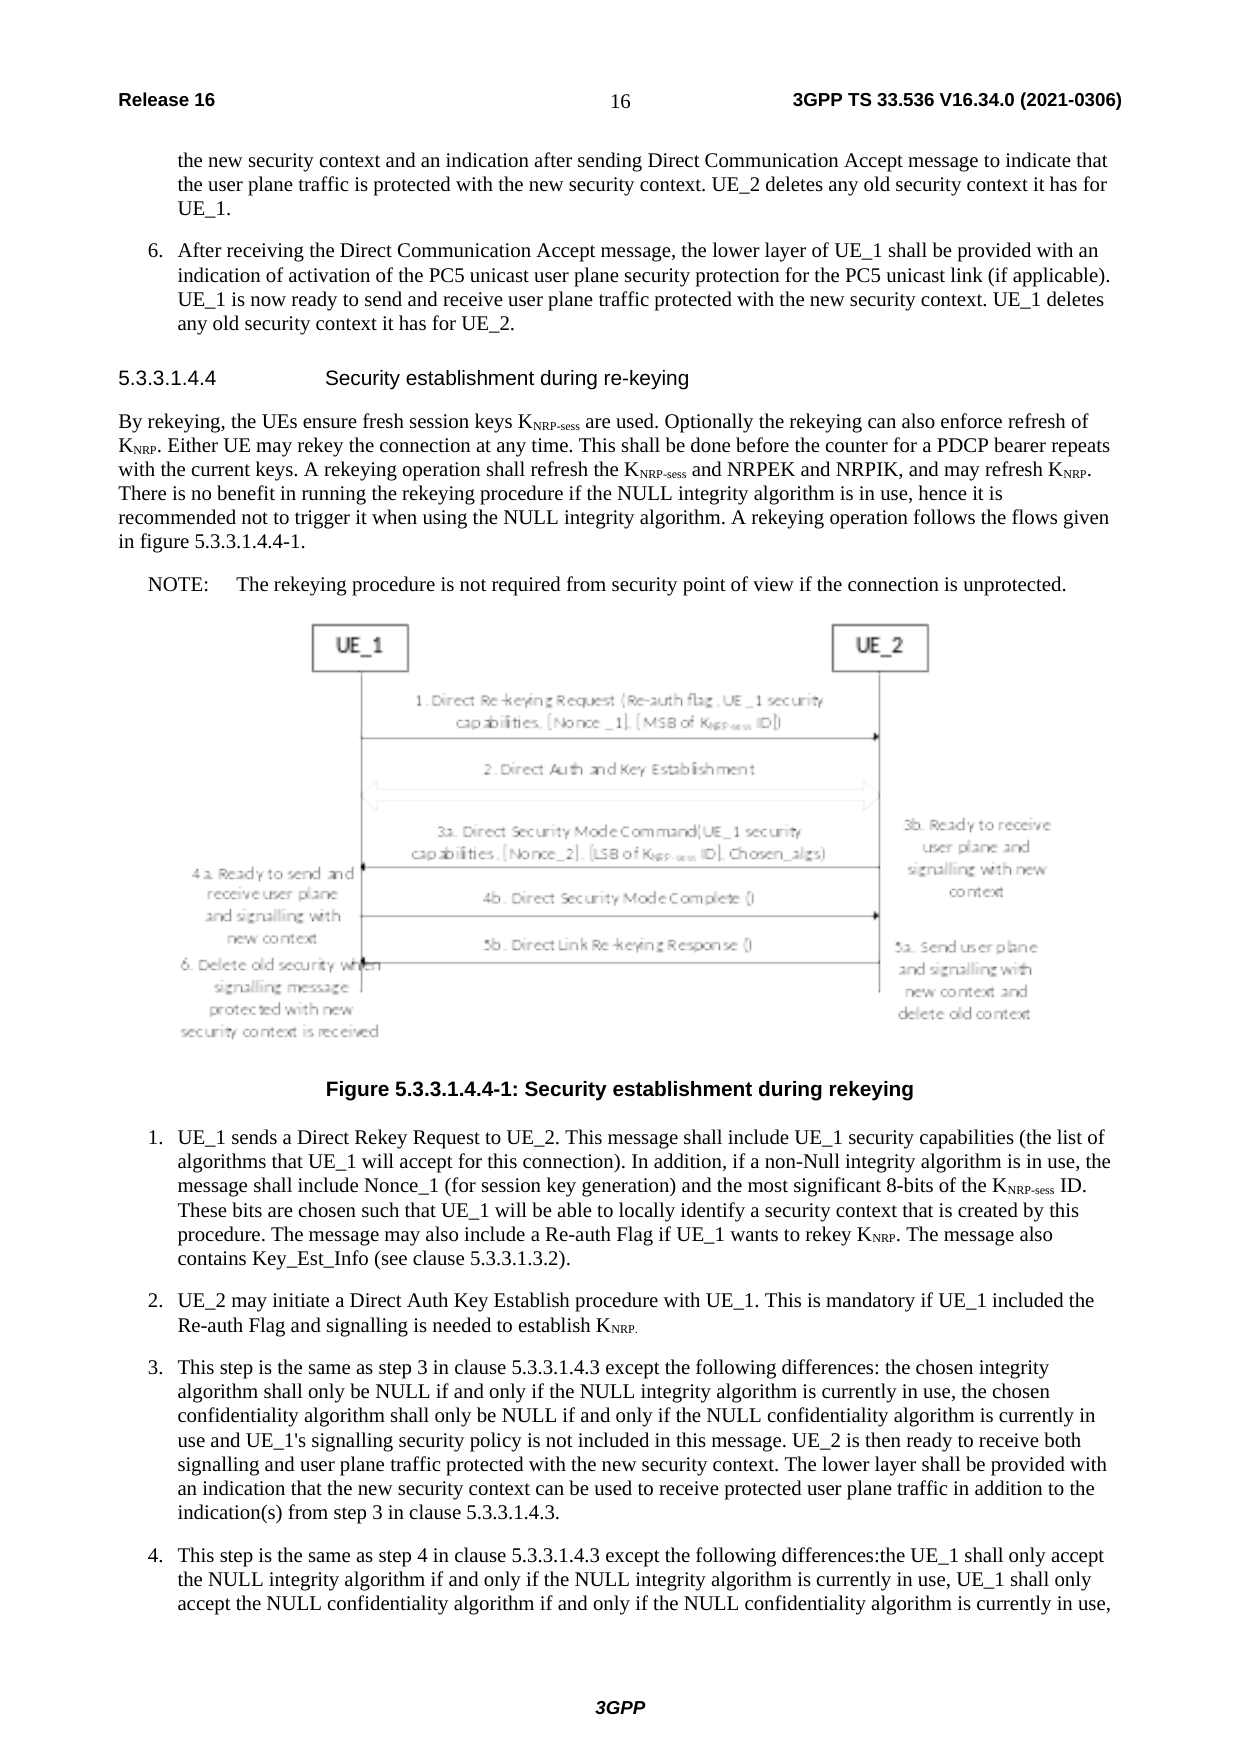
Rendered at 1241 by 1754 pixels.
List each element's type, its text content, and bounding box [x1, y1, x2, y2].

text 6. After receiving the Direct Communication Accept message, the lower layer of UE_1 shall be provided with an indication of activation of the PC5 unicast user plane security protection for the PC5 unicast link (if applicable). UE_1 is now ready to send and receive user plane traffic protected with the new security context. UE_1 deletes any old security context it has for UE_2. [148, 238, 1122, 335]
text Figure 5.3.3.1.4.4-1: Security establishment during rekeying [118, 1076, 1122, 1100]
text 5.3.3.1.4.4 Security establishment during re-keying [118, 366, 1122, 390]
text NOTE: The rekeying procedure is not required from security point of view if the connection is unprotected. [148, 572, 1122, 596]
text 2. UE_2 may initiate a Direct Auth Key Establish procedure with UE_1. This is mandatory if UE_1 included the Re-auth Flag and signalling is needed to establish KNRP. [148, 1288, 1122, 1337]
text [148, 1542, 1122, 1615]
text By rekeying, the UEs ensure fresh session keys KNRP-sess are used. Optionally the rekeying can also enforce refresh of KNRP. Either UE may rekey the connection at any time. This shall be done before the counter for a PDCP bearer repeats with the current keys. A rekeying operation shall refresh the KNRP-sess and NRPEK and NRPIK, and may refresh KNRP. There is no benefit in running the rekeying procedure if the NULL integrity algorithm is in use, hence it is recommended not to trigger it when using the NULL integrity algorithm. A rekeying operation follows the flows given in figure 5.3.3.1.4.4-1. [118, 409, 1122, 553]
text 3. This step is the same as step 3 in clause 5.3.3.1.4.3 except the following differences: the chosen integrity algorithm shall only be NULL if and only if the NULL integrity algorithm is currently in use, the chosen confidentiality algorithm shall only be NULL if and only if the NULL confidentiality algorithm is currently in use and UE_1's signalling security policy is not included in this message. UE_2 is then ready to receive both signalling and user plane traffic protected with the new security context. The lower layer shall be provided with an indication that the new security context can be used to receive protected user plane traffic in addition to the indication(s) from step 3 in clause 5.3.3.1.4.3. [148, 1355, 1122, 1524]
text 1. UE_1 sends a Direct Rekey Request to UE_2. This message shall include UE_1 security capabilities (the list of algorithms that UE_1 will accept for this connection). In addition, if a non-Null integrity algorithm is in use, the message shall include Nonce_1 (for session key generation) and the most significant 8-bits of the KNRP-sess ID. These bits are chosen such that UE_1 will be able to locally identify a security context that is created by this procedure. The message may also include a Re-auth Flag if UE_1 wants to rekey KNRP. The message also contains Key_Est_Info (see clause 5.3.3.1.3.2). [148, 1125, 1122, 1270]
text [148, 147, 1122, 220]
